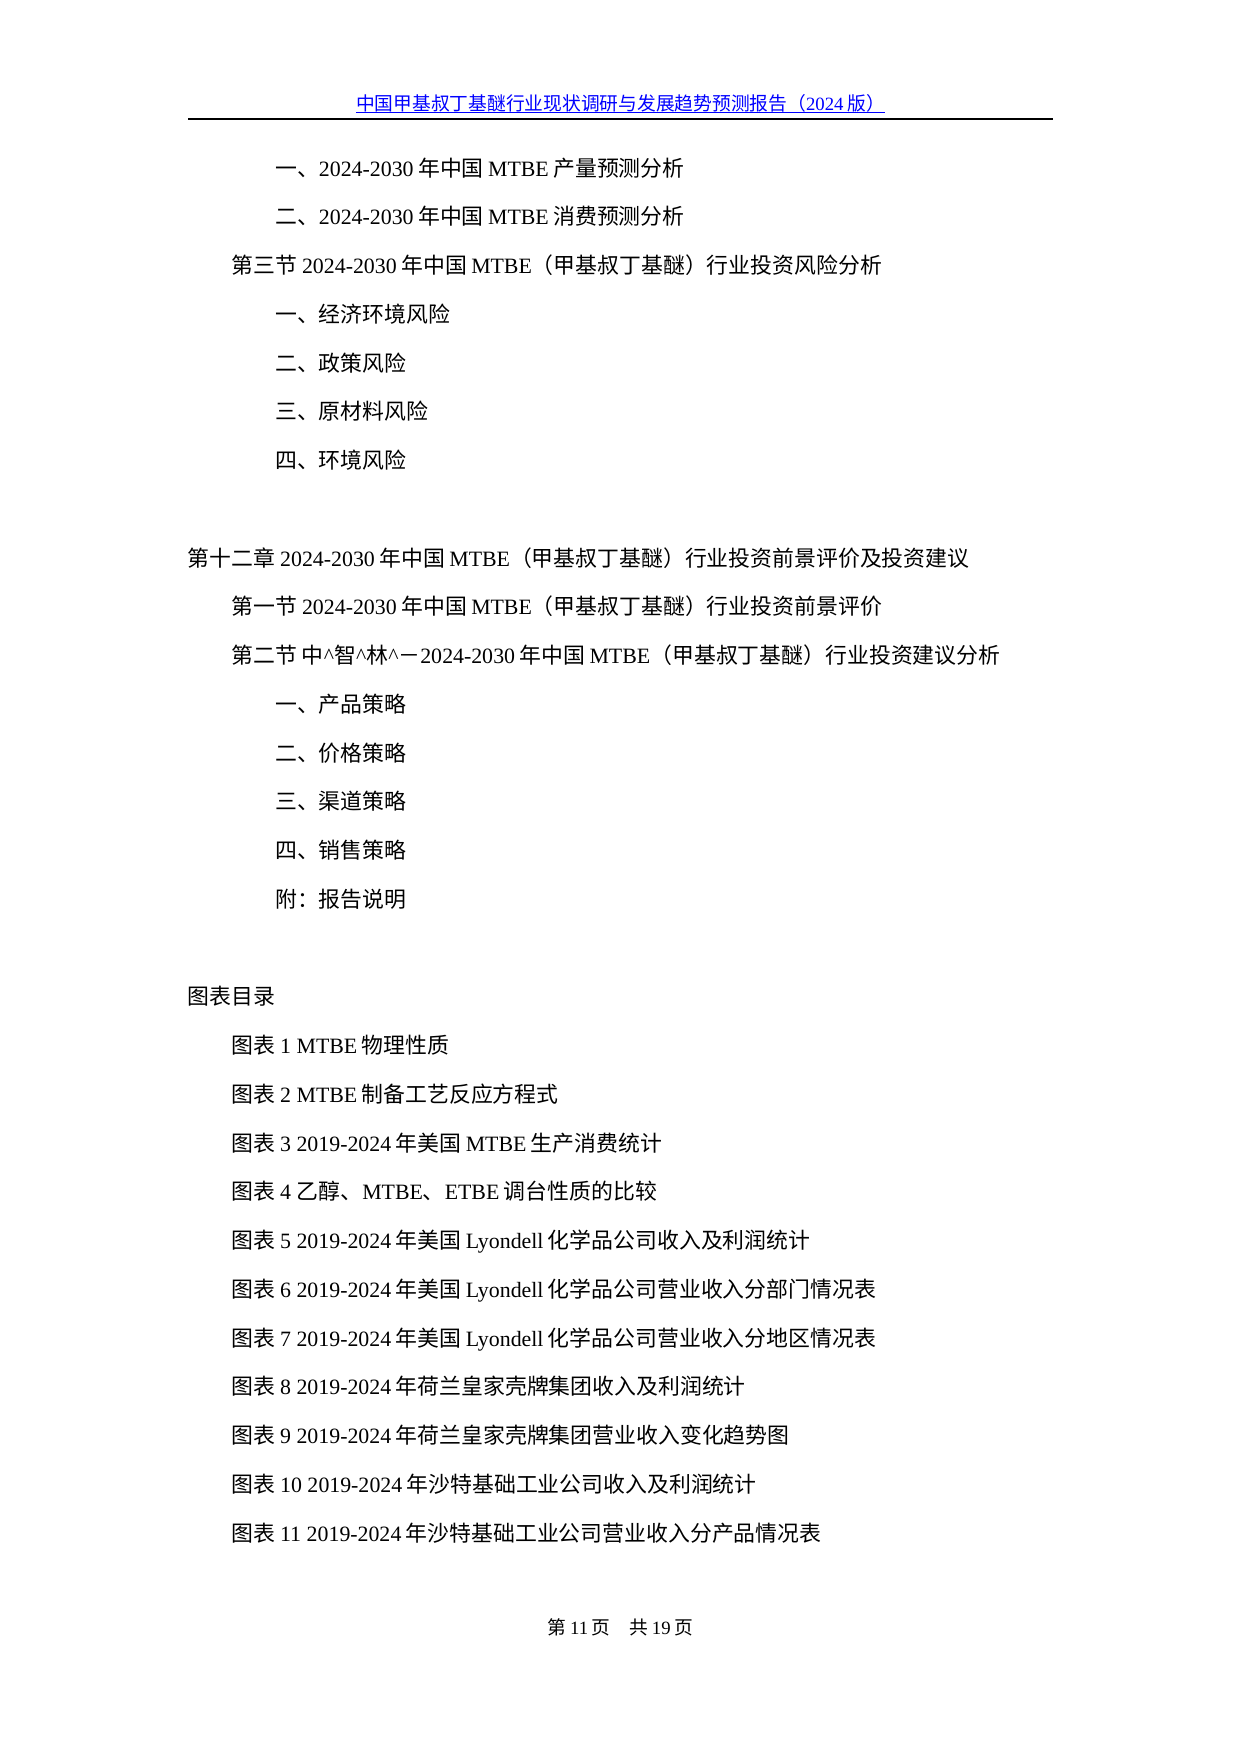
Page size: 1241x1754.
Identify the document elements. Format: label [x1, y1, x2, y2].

text [187, 150, 1053, 1548]
